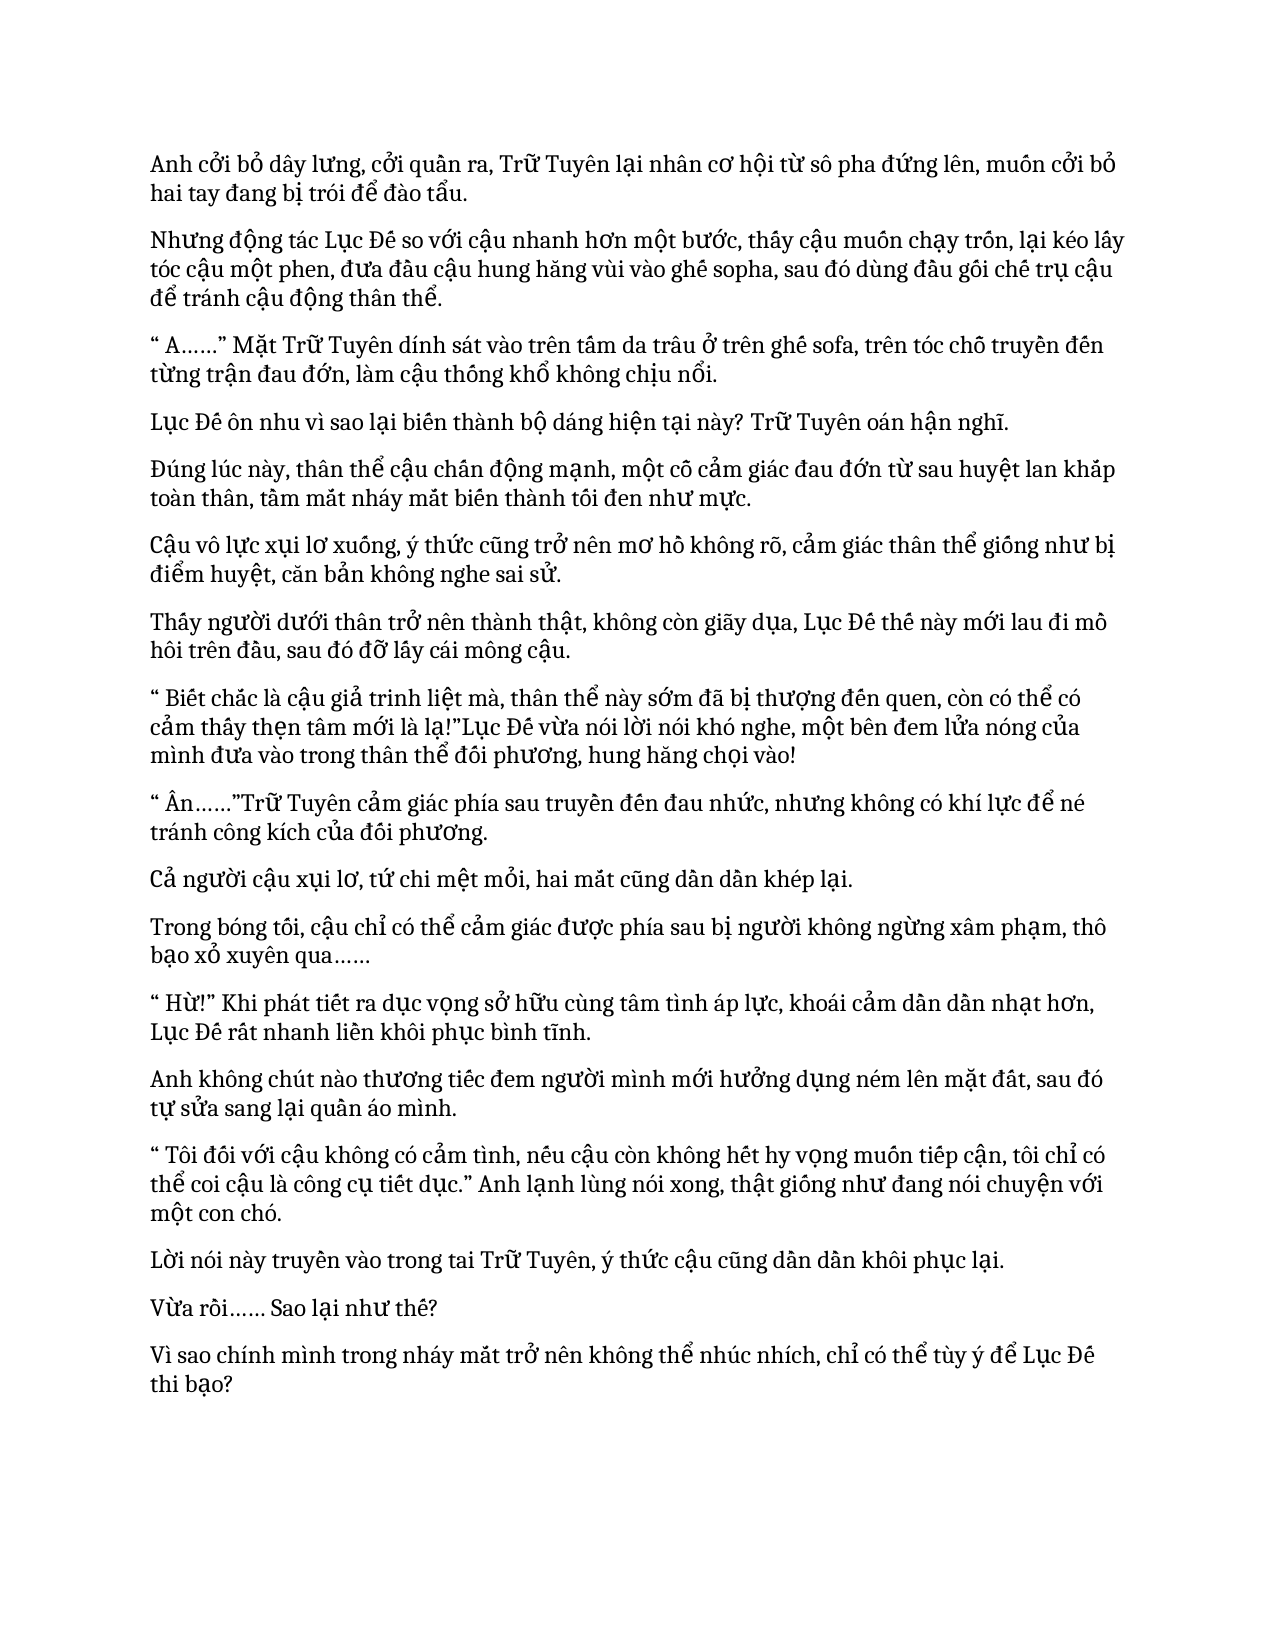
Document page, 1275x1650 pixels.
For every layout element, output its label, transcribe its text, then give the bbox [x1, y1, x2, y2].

text “ Tôi đối với cậu không có cảm tình, nếu cậu còn không hết hy vọng muốn tiếp cận, tôi chỉ có thể coi cậu là công cụ tiết dục.” Anh lạnh lùng nói xong, thật giống như đang nói chuyện với một con chó. [150, 1141, 1125, 1227]
text “ Hừ!” Khi phát tiết ra dục vọng sở hữu cùng tâm tình áp lực, khoái cảm dần dần nhạt hơn, Lục Đế rất nhanh liền khôi phục bình tĩnh. [150, 989, 1125, 1046]
text Đúng lúc này, thân thể cậu chấn động mạnh, một cỗ cảm giác đau đớn từ sau huyệt lan khắp toàn thân, tầm mắt nháy mắt biến thành tối đen như mực. [150, 455, 1125, 512]
text Nhưng động tác Lục Đế so với cậu nhanh hơn một bước, thấy cậu muốn chạy trốn, lại kéo lấy tóc cậu một phen, đưa đầu cậu hung hăng vùi vào ghế sopha, sau đó dùng đầu gối chế trụ cậu để tránh cậu động thân thể. [150, 226, 1125, 312]
text Lục Đế ôn nhu vì sao lại biến thành bộ dáng hiện tại này? Trữ Tuyên oán hận nghĩ. [150, 407, 1125, 436]
text “ Biết chắc là cậu giả trinh liệt mà, thân thể này sớm đã bị thượng đến quen, còn có thể có cảm thấy thẹn tâm mới là lạ!”Lục Đế vừa nói lời nói khó nghe, một bên đem lửa nóng của mình đưa vào trong thân thể đối phương, hung hăng chọi vào! [150, 684, 1125, 770]
text Cả người cậu xụi lơ, tứ chi mệt mỏi, hai mắt cũng dần dần khép lại. [150, 865, 1125, 894]
text Anh cởi bỏ dây lưng, cởi quần ra, Trữ Tuyên lại nhân cơ hội từ sô pha đứng lên, muốn cởi bỏ hai tay đang bị trói để đào tẩu. [150, 150, 1125, 207]
text Vừa rồi…… Sao lại như thế? [150, 1294, 1125, 1322]
text Cậu vô lực xụi lơ xuống, ý thức cũng trở nên mơ hồ không rõ, cảm giác thân thể giống như bị điểm huyệt, căn bản không nghe sai sử. [150, 531, 1125, 589]
text Anh không chút nào thương tiếc đem người mình mới hưởng dụng ném lên mặt đất, sau đó tự sửa sang lại quần áo mình. [150, 1065, 1125, 1122]
text Trong bóng tối, cậu chỉ có thể cảm giác được phía sau bị người không ngừng xâm phạm, thô bạo xỏ xuyên qua…… [150, 912, 1125, 970]
text Lời nói này truyền vào trong tai Trữ Tuyên, ý thức cậu cũng dần dần khôi phục lại. [150, 1246, 1125, 1275]
text Vì sao chính mình trong nháy mắt trở nên không thể nhúc nhích, chỉ có thể tùy ý để Lục Đế thi bạo? [150, 1341, 1125, 1399]
text “ Ân……”Trữ Tuyên cảm giác phía sau truyền đến đau nhức, nhưng không có khí lực để né tránh công kích của đối phương. [150, 789, 1125, 846]
text “ A……” Mặt Trữ Tuyên dính sát vào trên tấm da trâu ở trên ghế sofa, trên tóc chỗ truyền đến từng trận đau đớn, làm cậu thống khổ không chịu nổi. [150, 331, 1125, 389]
text Thấy người dưới thân trở nên thành thật, không còn giãy dụa, Lục Đế thế này mới lau đi mồ hôi trên đầu, sau đó đỡ lấy cái mông cậu. [150, 607, 1125, 665]
